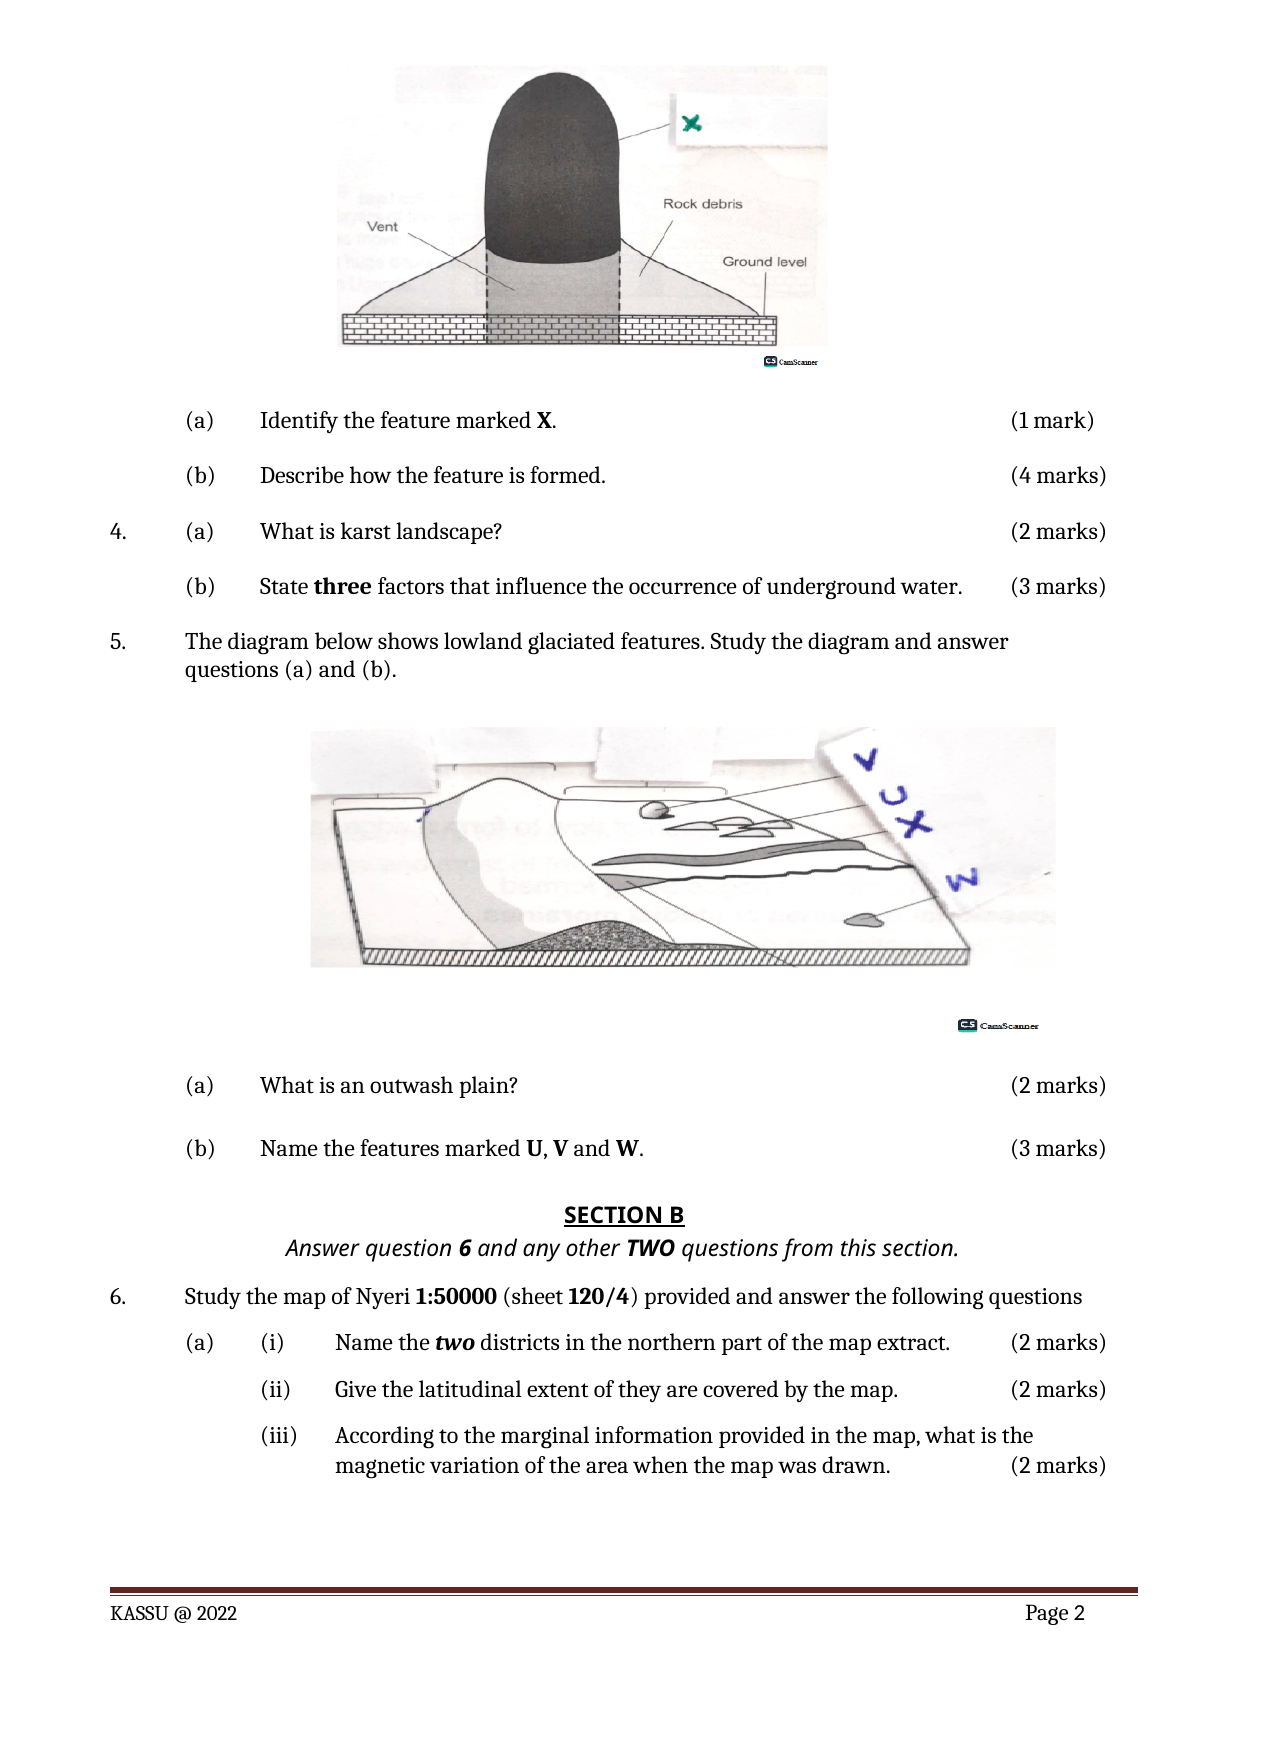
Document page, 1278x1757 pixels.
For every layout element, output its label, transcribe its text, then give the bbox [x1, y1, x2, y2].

list What is an outwash plain? (2 marks) [185, 1072, 1138, 1099]
text (iii) According to the marginal information provided in the map, what is the magnetic variation of the area when the map was drawn. (2 marks) [110, 1422, 1138, 1479]
text 4. (a) What is karst landscape? (2 marks) [110, 517, 1138, 545]
text (b) State three factors that influence the occurrence of underground water. (3 marks) [185, 573, 1138, 600]
text (b) Describe how the feature is formed. (4 marks) [185, 462, 1138, 490]
text (ii) Give the latitudinal extent of they are covered by the map. (2 marks) [110, 1376, 1138, 1403]
list Name the features marked U, V and W. (3 marks) [185, 1135, 1138, 1163]
text 5. The diagram below shows lowland glaciated features. Study the diagram and answer questions (a) and (b). [110, 628, 1138, 683]
text 6. Study the map of Nyeri 1:50000 (sheet 120/4) provided and answer the following questions [110, 1283, 1138, 1310]
text Answer question 6 and any other TWO questions from this section. [110, 1232, 1138, 1264]
text SECTION B [110, 1199, 1138, 1230]
text (a) (i) Name the two districts in the northern part of the map extract. (2 marks) [110, 1329, 1138, 1357]
text (a) Identify the feature marked X. (1 mark) [110, 407, 1138, 435]
